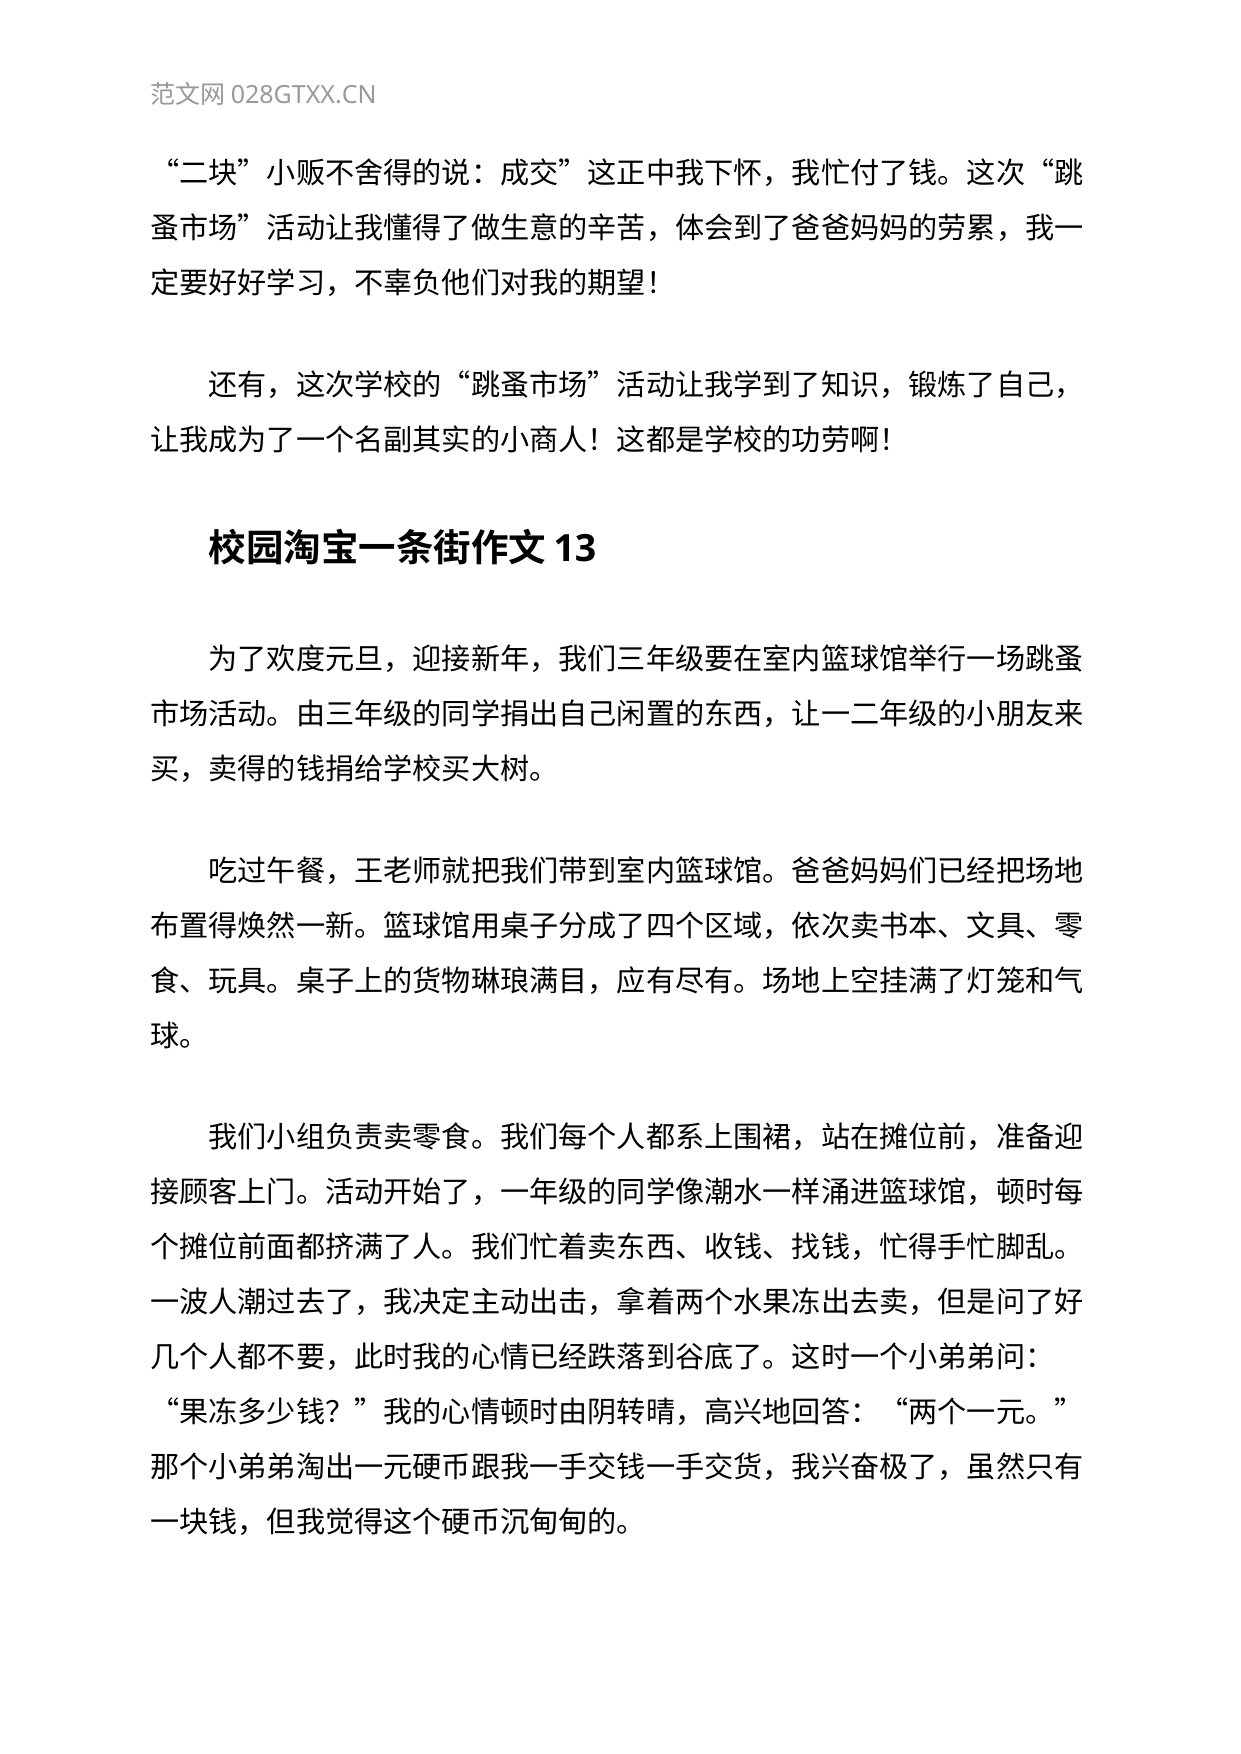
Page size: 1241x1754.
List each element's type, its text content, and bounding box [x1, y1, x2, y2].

text 吃过午餐，王老师就把我们带到室内篮球馆。爸爸妈妈们已经把场地布置得焕然一新。篮球馆用桌子分成了四个区域，依次卖书本、文具、零食、玩具。桌子上的货物琳琅满目，应有尽有。场地上空挂满了灯笼和气球。 [150, 847, 1090, 1054]
text 我们小组负责卖零食。我们每个人都系上围裙，站在摊位前，准备迎接顾客上门。活动开始了，一年级的同学像潮水一样涌进篮球馆，顿时每个摊位前面都挤满了人。我们忙着卖东西、收钱、找钱，忙得手忙脚乱。一波人潮过去了，我决定主动出击，拿着两个水果冻出去卖，但是问了好几个人都不要，此时我的心情已经跌落到谷底了。这时一个小弟弟问：“果冻多少钱？”我的心情顿时由阴转晴，高兴地回答：“两个一元。”那个小弟弟淘出一元硬币跟我一手交钱一手交货，我兴奋极了，虽然只有一块钱，但我觉得这个硬币沉甸甸的。 [150, 1114, 1090, 1540]
text 为了欢度元旦，迎接新年，我们三年级要在室内篮球馆举行一场跳蚤市场活动。由三年级的同学捐出自己闲置的东西，让一二年级的小朋友来买，卖得的钱捐给学校买大树。 [150, 636, 1090, 788]
text 还有，这次学校的“跳蚤市场”活动让我学到了知识，锻炼了自己，让我成为了一个名副其实的小商人！这都是学校的功劳啊！ [150, 362, 1090, 459]
text 校园淘宝一条街作文13 [150, 518, 1090, 573]
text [150, 150, 1090, 302]
